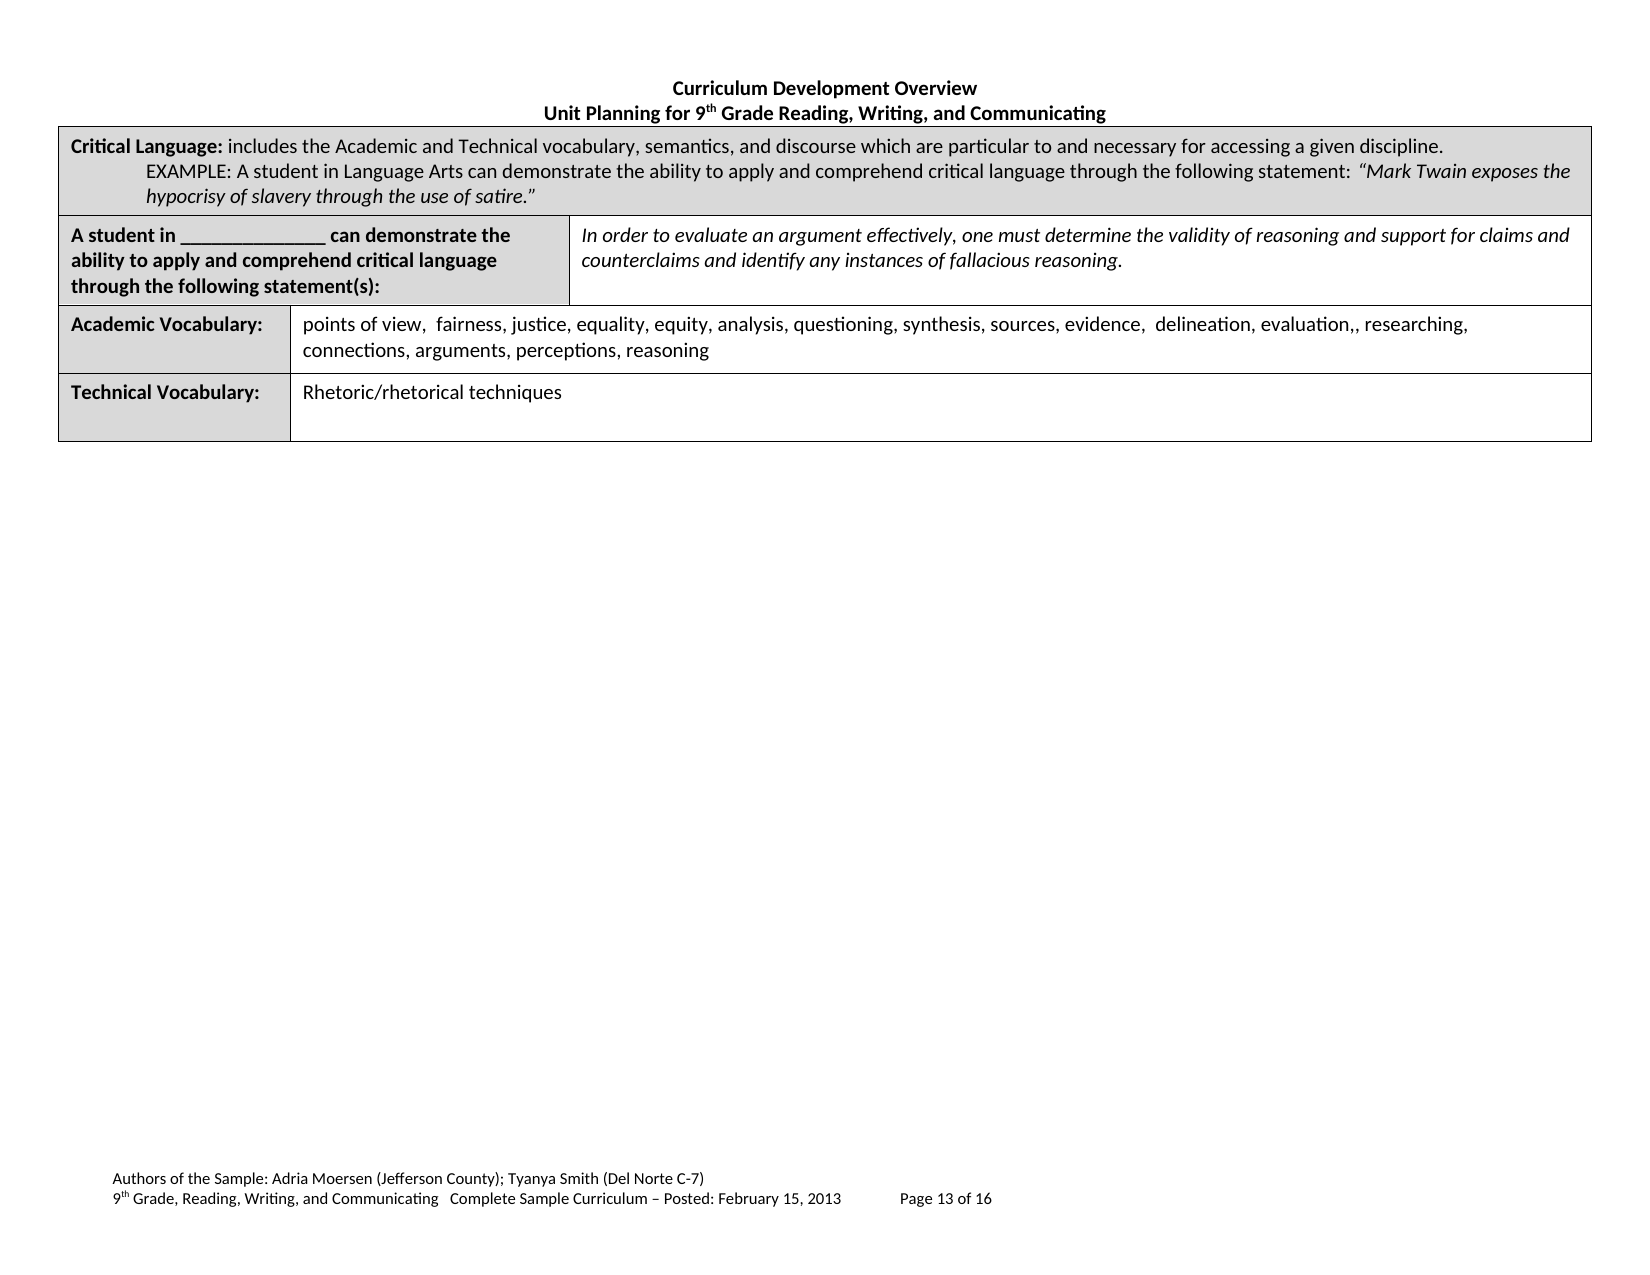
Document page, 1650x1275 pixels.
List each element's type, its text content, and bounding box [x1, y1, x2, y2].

table_cell In order to evaluate an argument effectively, one must determine the validity of reasoning and support for claims and counterclaims and identify any instances of fallacious reasoning. [570, 216, 1591, 304]
table_header Critical Language: includes the Academic and Technical vocabulary, semantics, and discourse which are particular to and necessary for accessing a given discipline. EXAMPLE: A student in Language Arts can demonstrate the ability to apply and comprehend critical language through the following statement: “Mark Twain exposes the hypocrisy of slavery through the use of satire.” [59, 127, 1591, 215]
table_cell points of view, fairness, justice, equality, equity, analysis, questioning, synthesis, sources, evidence, delineation, evaluation,, researching, connections, arguments, perceptions, reasoning [291, 306, 1591, 373]
table_cell Academic Vocabulary: [59, 306, 290, 373]
table_cell Technical Vocabulary: [59, 374, 290, 441]
table_cell A student in ______________ can demonstrate the ability to apply and comprehend critical language through the following statement(s): [59, 216, 569, 304]
table_cell Rhetoric/rhetorical techniques [291, 374, 1591, 441]
